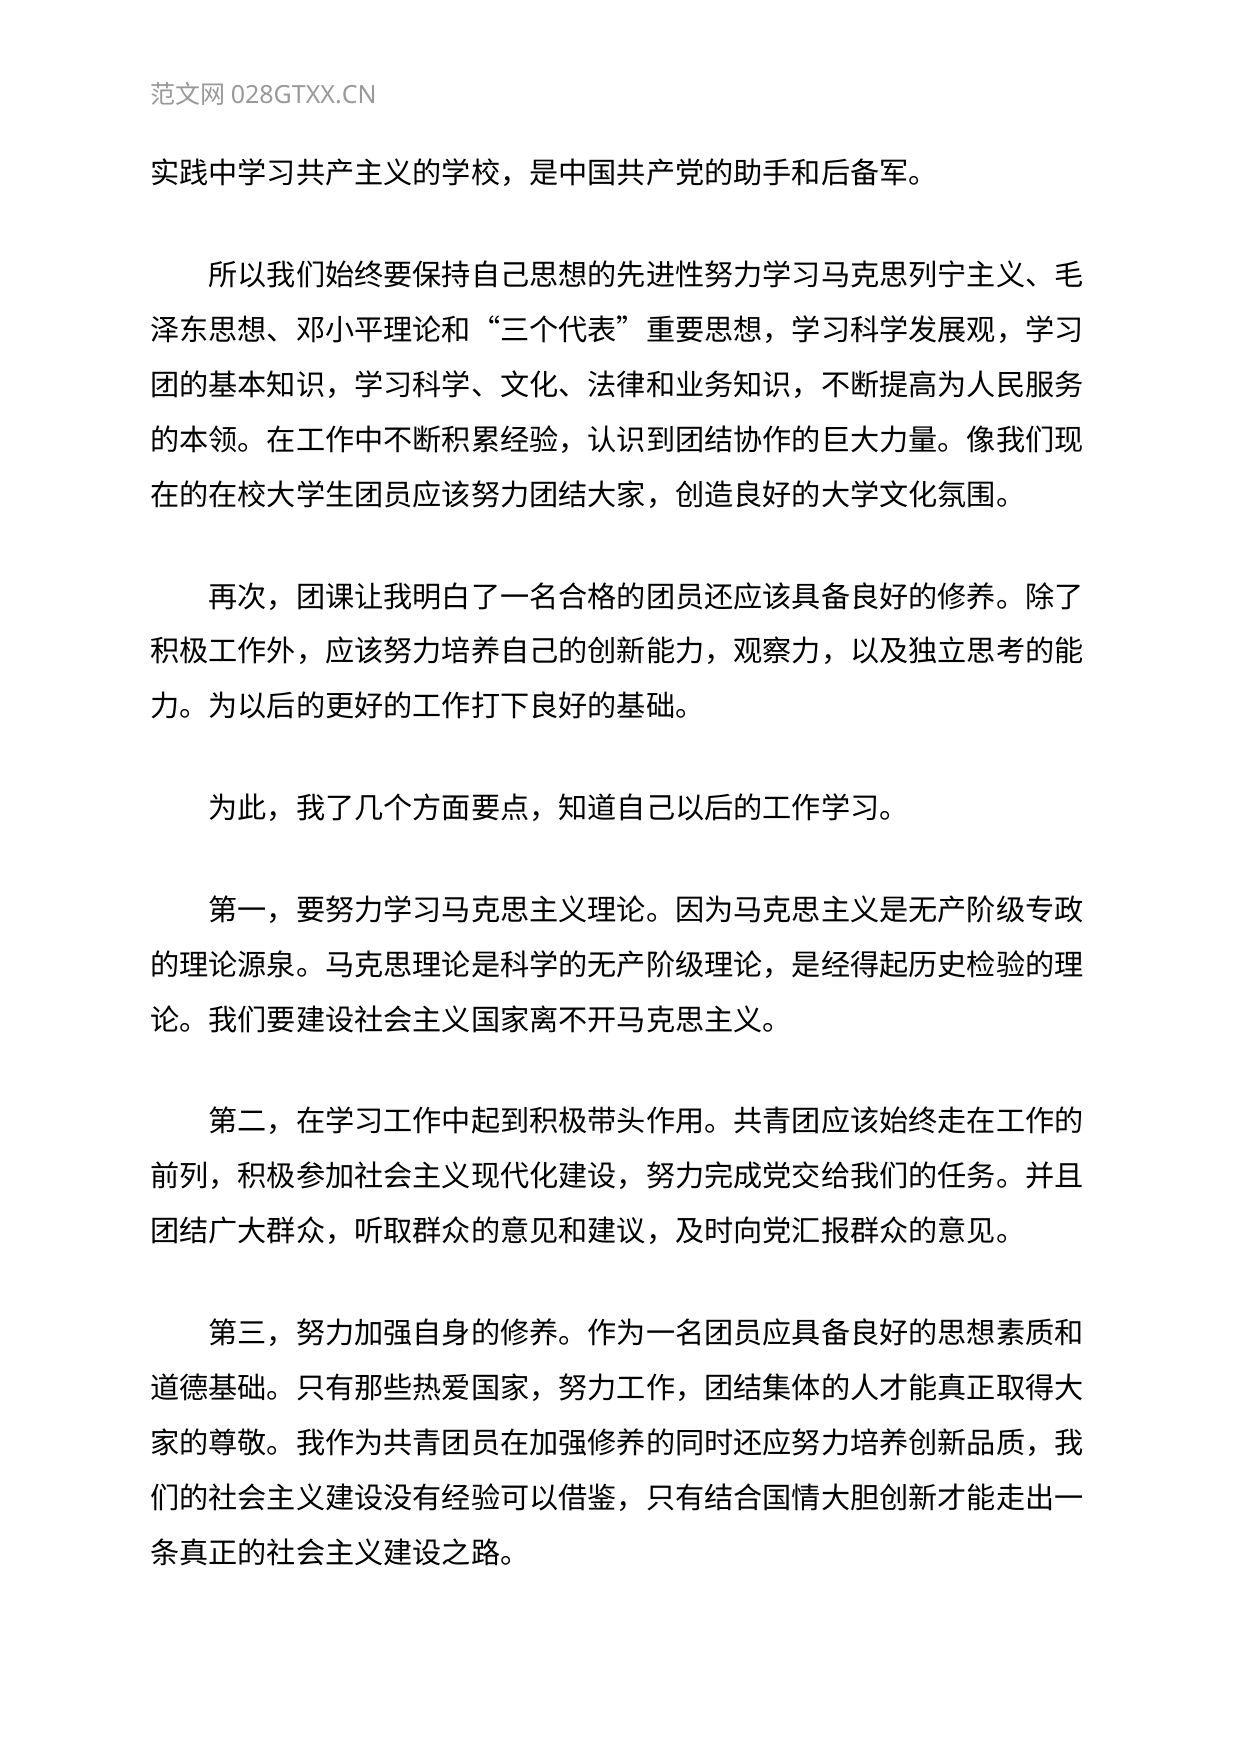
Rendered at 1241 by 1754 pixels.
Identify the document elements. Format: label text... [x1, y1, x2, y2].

text 再次，团课让我明白了一名合格的团员还应该具备良好的修养。除了积极工作外，应该努力培养自己的创新能力，观察力，以及独立思考的能力。为以后的更好的工作打下良好的基础。 [150, 573, 1090, 725]
text 第三，努力加强自身的修养。作为一名团员应具备良好的思想素质和道德基础。只有那些热爱国家，努力工作，团结集体的人才能真正取得大家的尊敬。我作为共青团员在加强修养的同时还应努力培养创新品质，我们的社会主义建设没有经验可以借鉴，只有结合国情大胆创新才能走出一条真正的社会主义建设之路。 [150, 1309, 1090, 1571]
text 第一，要努力学习马克思主义理论。因为马克思主义是无产阶级专政的理论源泉。马克思理论是科学的无产阶级理论，是经得起历史检验的理论。我们要建设社会主义国家离不开马克思主义。 [150, 886, 1090, 1038]
text 所以我们始终要保持自己思想的先进性努力学习马克思列宁主义、毛泽东思想、邓小平理论和“三个代表”重要思想，学习科学发展观，学习团的基本知识，学习科学、文化、法律和业务知识，不断提高为人民服务的本领。在工作中不断积累经验，认识到团结协作的巨大力量。像我们现在的在校大学生团员应该努力团结大家，创造良好的大学文化氛围。 [150, 252, 1090, 514]
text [150, 150, 1090, 192]
text 第二，在学习工作中起到积极带头作用。共青团应该始终走在工作的前列，积极参加社会主义现代化建设，努力完成党交给我们的任务。并且团结广大群众，听取群众的意见和建议，及时向党汇报群众的意见。 [150, 1098, 1090, 1250]
text 为此，我了几个方面要点，知道自己以后的工作学习。 [150, 785, 1090, 827]
